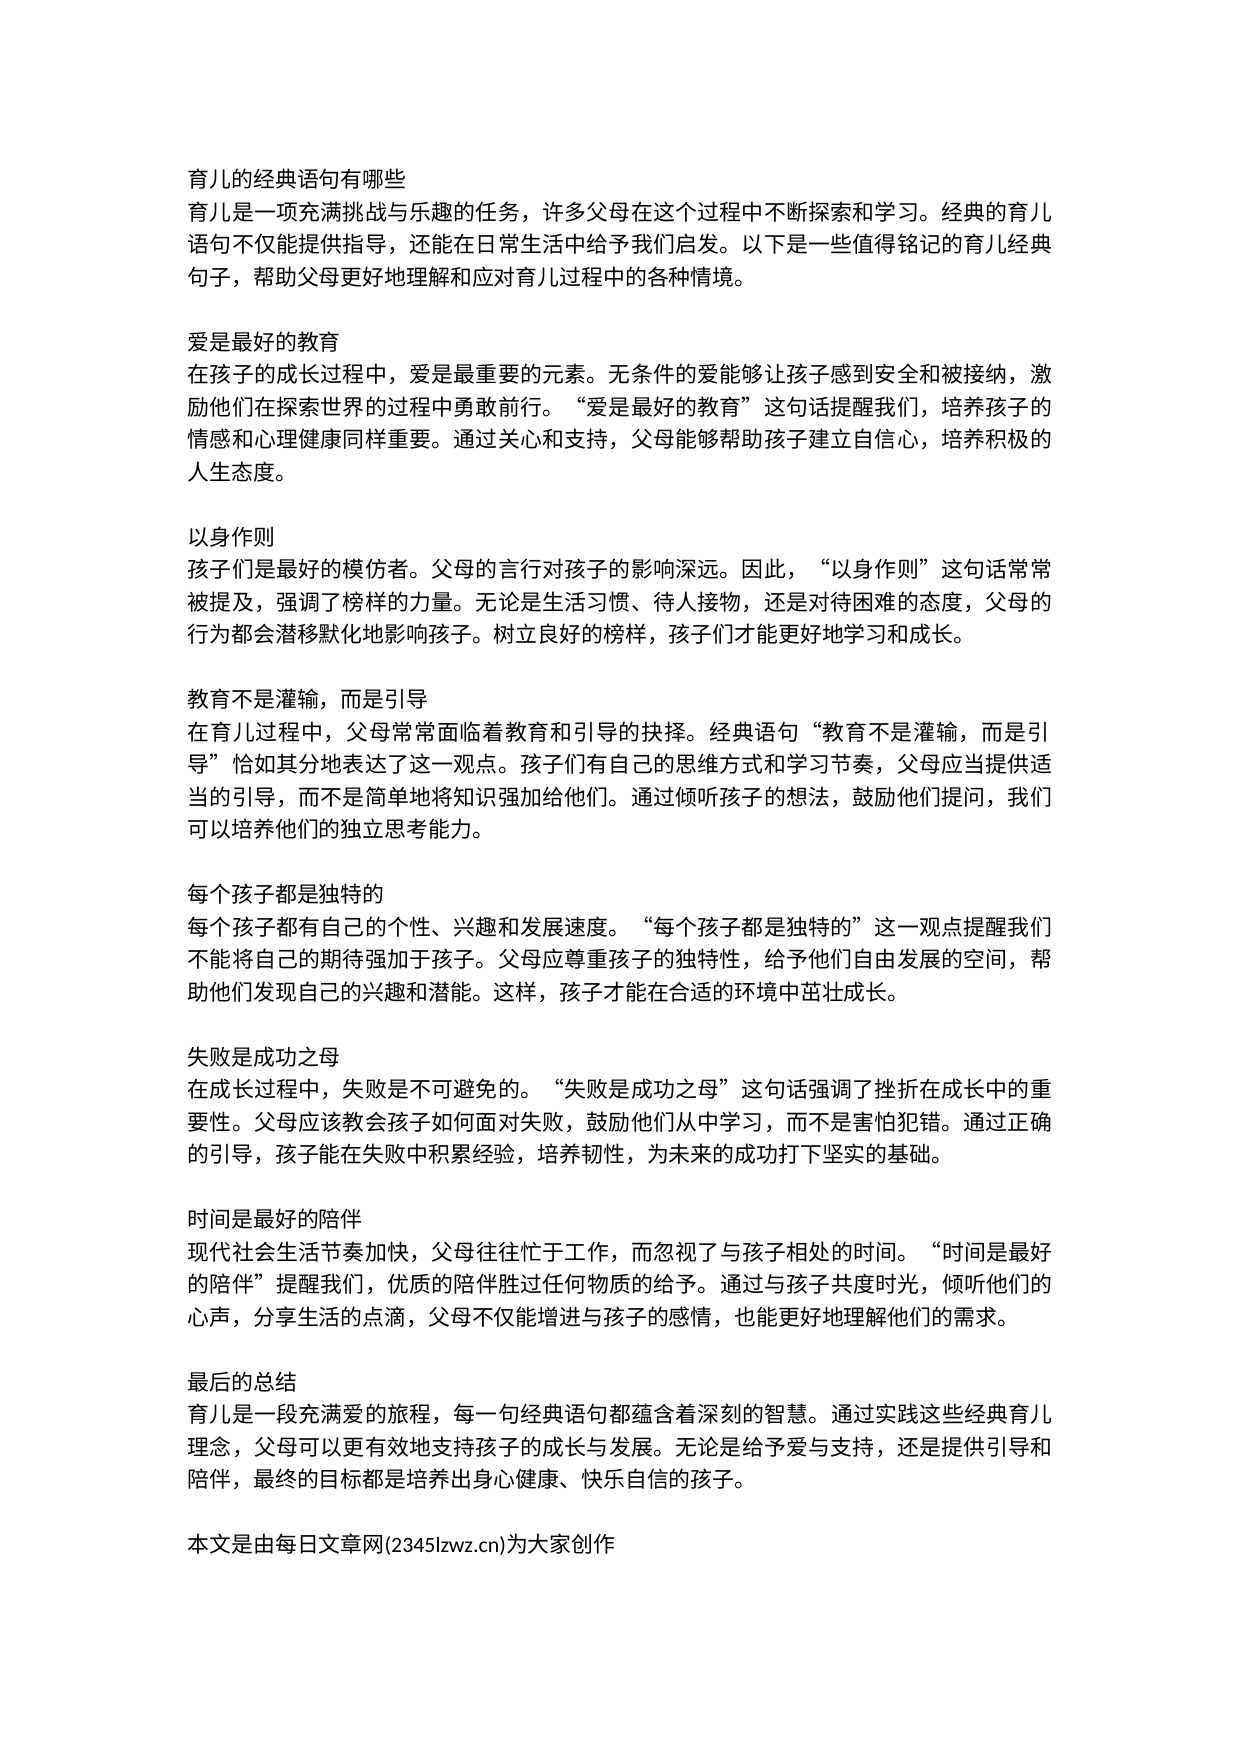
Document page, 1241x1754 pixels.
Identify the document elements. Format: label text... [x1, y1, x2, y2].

text 在成长过程中，失败是不可避免的。“失败是成功之母”这句话强调了挫折在成长中的重要性。父母应该教会孩子如何面对失败，鼓励他们从中学习，而不是害怕犯错。通过正确的引导，孩子能在失败中积累经验，培养韧性，为未来的成功打下坚实的基础。 [187, 1072, 1053, 1169]
text 孩子们是最好的模仿者。父母的言行对孩子的影响深远。因此，“以身作则”这句话常常被提及，强调了榜样的力量。无论是生活习惯、待人接物，还是对待困难的态度，父母的行为都会潜移默化地影响孩子。树立良好的榜样，孩子们才能更好地学习和成长。 [187, 552, 1053, 649]
text 现代社会生活节奏加快，父母往往忙于工作，而忽视了与孩子相处的时间。“时间是最好的陪伴”提醒我们，优质的陪伴胜过任何物质的给予。通过与孩子共度时光，倾听他们的心声，分享生活的点滴，父母不仅能增进与孩子的感情，也能更好地理解他们的需求。 [187, 1234, 1053, 1332]
text 时间是最好的陪伴 [187, 1202, 1053, 1234]
text 最后的总结 [187, 1364, 1053, 1397]
text 育儿是一项充满挑战与乐趣的任务，许多父母在这个过程中不断探索和学习。经典的育儿语句不仅能提供指导，还能在日常生活中给予我们启发。以下是一些值得铭记的育儿经典句子，帮助父母更好地理解和应对育儿过程中的各种情境。 [187, 194, 1053, 292]
text 教育不是灌输，而是引导 [187, 682, 1053, 714]
text 每个孩子都是独特的 [187, 877, 1053, 909]
text 育儿是一段充满爱的旅程，每一句经典语句都蕴含着深刻的智慧。通过实践这些经典育儿理念，父母可以更有效地支持孩子的成长与发展。无论是给予爱与支持，还是提供引导和陪伴，最终的目标都是培养出身心健康、快乐自信的孩子。 [187, 1397, 1053, 1494]
text 每个孩子都有自己的个性、兴趣和发展速度。“每个孩子都是独特的”这一观点提醒我们，不能将自己的期待强加于孩子。父母应尊重孩子的独特性，给予他们自由发展的空间，帮助他们发现自己的兴趣和潜能。这样，孩子才能在合适的环境中茁壮成长。 [187, 909, 1053, 1007]
text 育儿的经典语句有哪些 [187, 162, 1053, 194]
text 以身作则 [187, 519, 1053, 552]
text 爱是最好的教育 [187, 324, 1053, 357]
text 本文是由每日文章网(2345lzwz.cn)为大家创作 [187, 1527, 1053, 1559]
text 在育儿过程中，父母常常面临着教育和引导的抉择。经典语句“教育不是灌输，而是引导”恰如其分地表达了这一观点。孩子们有自己的思维方式和学习节奏，父母应当提供适当的引导，而不是简单地将知识强加给他们。通过倾听孩子的想法，鼓励他们提问，我们可以培养他们的独立思考能力。 [187, 714, 1053, 844]
text 失败是成功之母 [187, 1039, 1053, 1072]
text 在孩子的成长过程中，爱是最重要的元素。无条件的爱能够让孩子感到安全和被接纳，激励他们在探索世界的过程中勇敢前行。“爱是最好的教育”这句话提醒我们，培养孩子的情感和心理健康同样重要。通过关心和支持，父母能够帮助孩子建立自信心，培养积极的人生态度。 [187, 357, 1053, 487]
